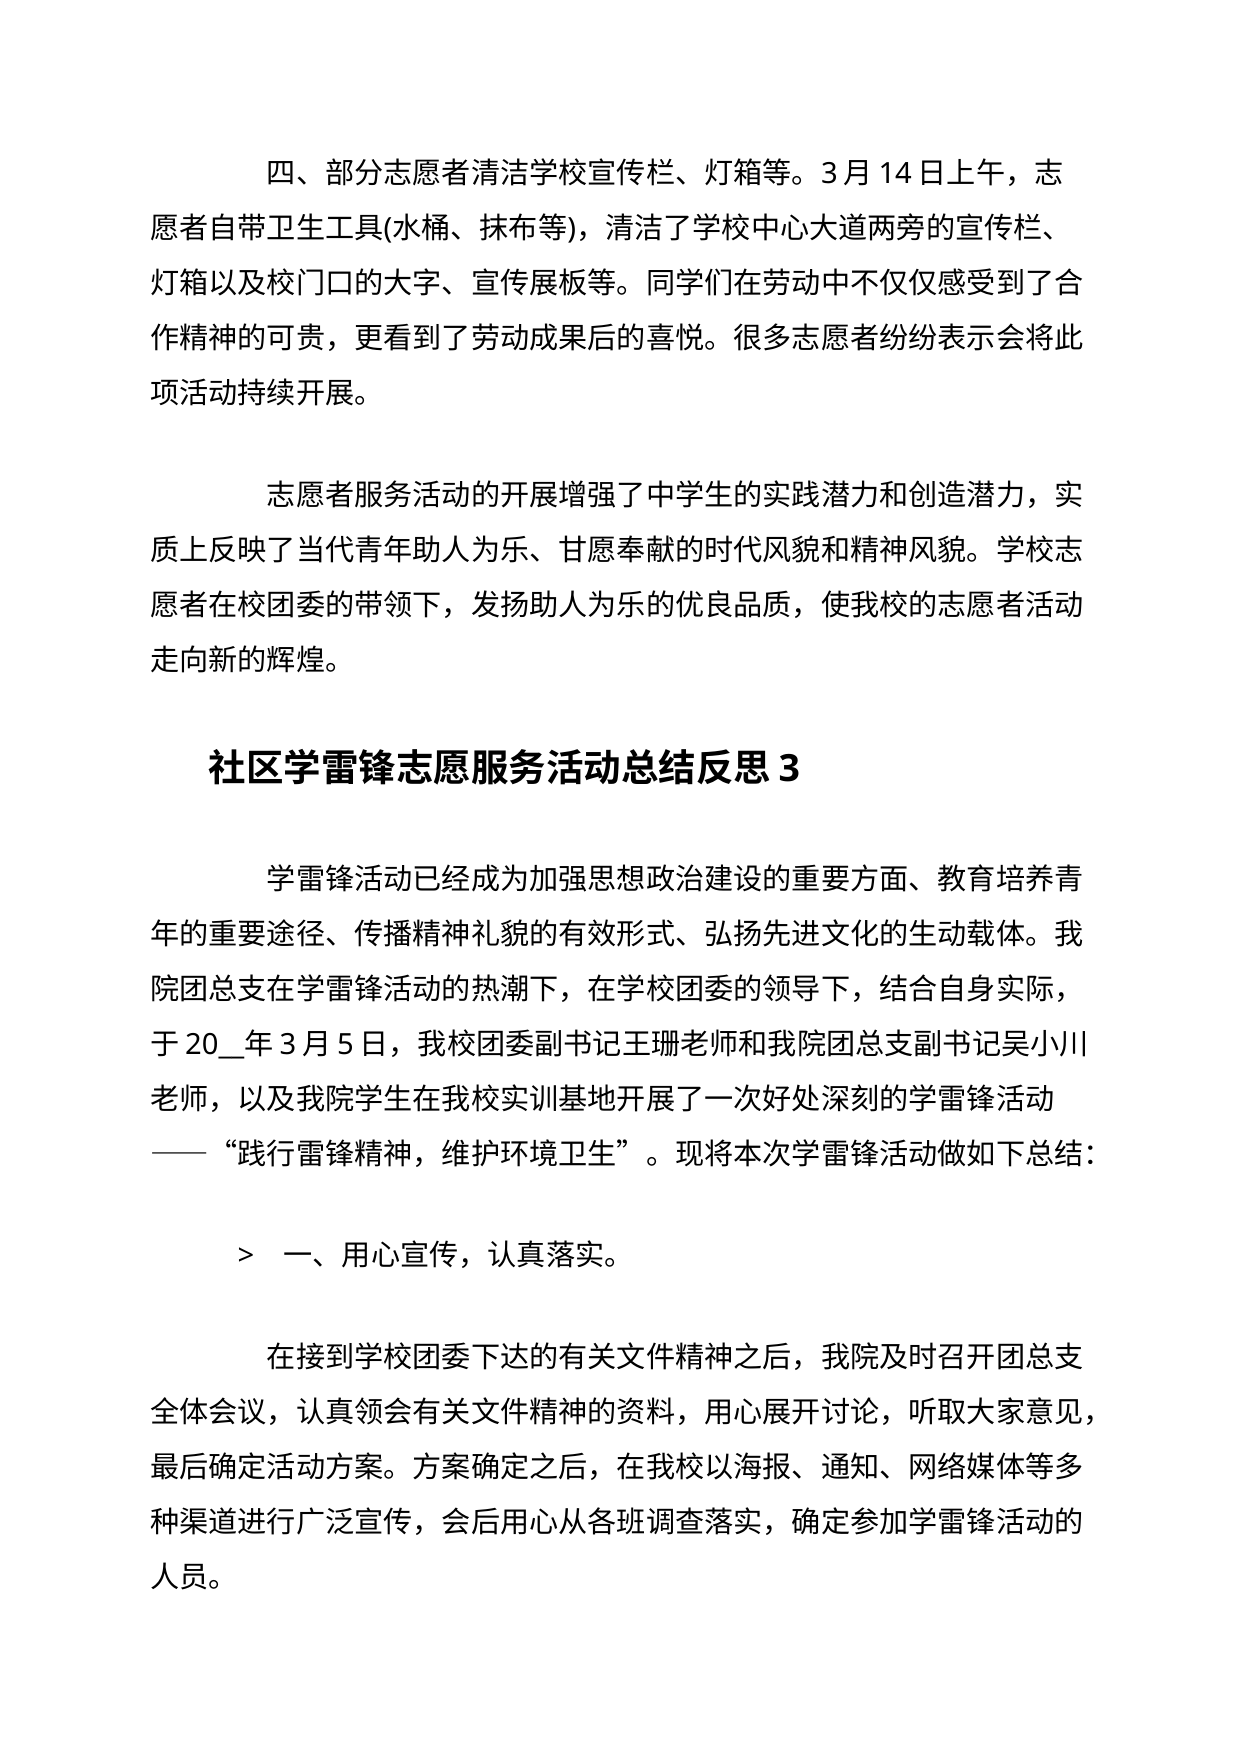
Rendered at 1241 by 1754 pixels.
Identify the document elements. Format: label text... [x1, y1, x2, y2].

text 社区学雷锋志愿服务活动总结反思3 [150, 738, 1090, 792]
text 四、部分志愿者清洁学校宣传栏、灯箱等。3月14日上午，志愿者自带卫生工具(水桶、抹布等)，清洁了学校中心大道两旁的宣传栏、灯箱以及校门口的大字、宣传展板等。同学们在劳动中不仅仅感受到了合作精神的可贵，更看到了劳动成果后的喜悦。很多志愿者纷纷表示会将此项活动持续开展。 [150, 150, 1090, 412]
text 学雷锋活动已经成为加强思想政治建设的重要方面、教育培养青年的重要途径、传播精神礼貌的有效形式、弘扬先进文化的生动载体。我院团总支在学雷锋活动的热潮下，在学校团委的领导下，结合自身实际，于20__年3月5日，我校团委副书记王珊老师和我院团总支副书记吴小川老师，以及我院学生在我校实训基地开展了一次好处深刻的学雷锋活动——“践行雷锋精神，维护环境卫生”。现将本次学雷锋活动做如下总结： [150, 856, 1090, 1172]
text 在接到学校团委下达的有关文件精神之后，我院及时召开团总支全体会议，认真领会有关文件精神的资料，用心展开讨论，听取大家意见，最后确定活动方案。方案确定之后，在我校以海报、通知、网络媒体等多种渠道进行广泛宣传，会后用心从各班调查落实，确定参加学雷锋活动的人员。 [150, 1334, 1090, 1596]
text 志愿者服务活动的开展增强了中学生的实践潜力和创造潜力，实质上反映了当代青年助人为乐、甘愿奉献的时代风貌和精神风貌。学校志愿者在校团委的带领下，发扬助人为乐的优良品质，使我校的志愿者活动走向新的辉煌。 [150, 472, 1090, 678]
text > 一、用心宣传，认真落实。 [150, 1232, 1090, 1274]
